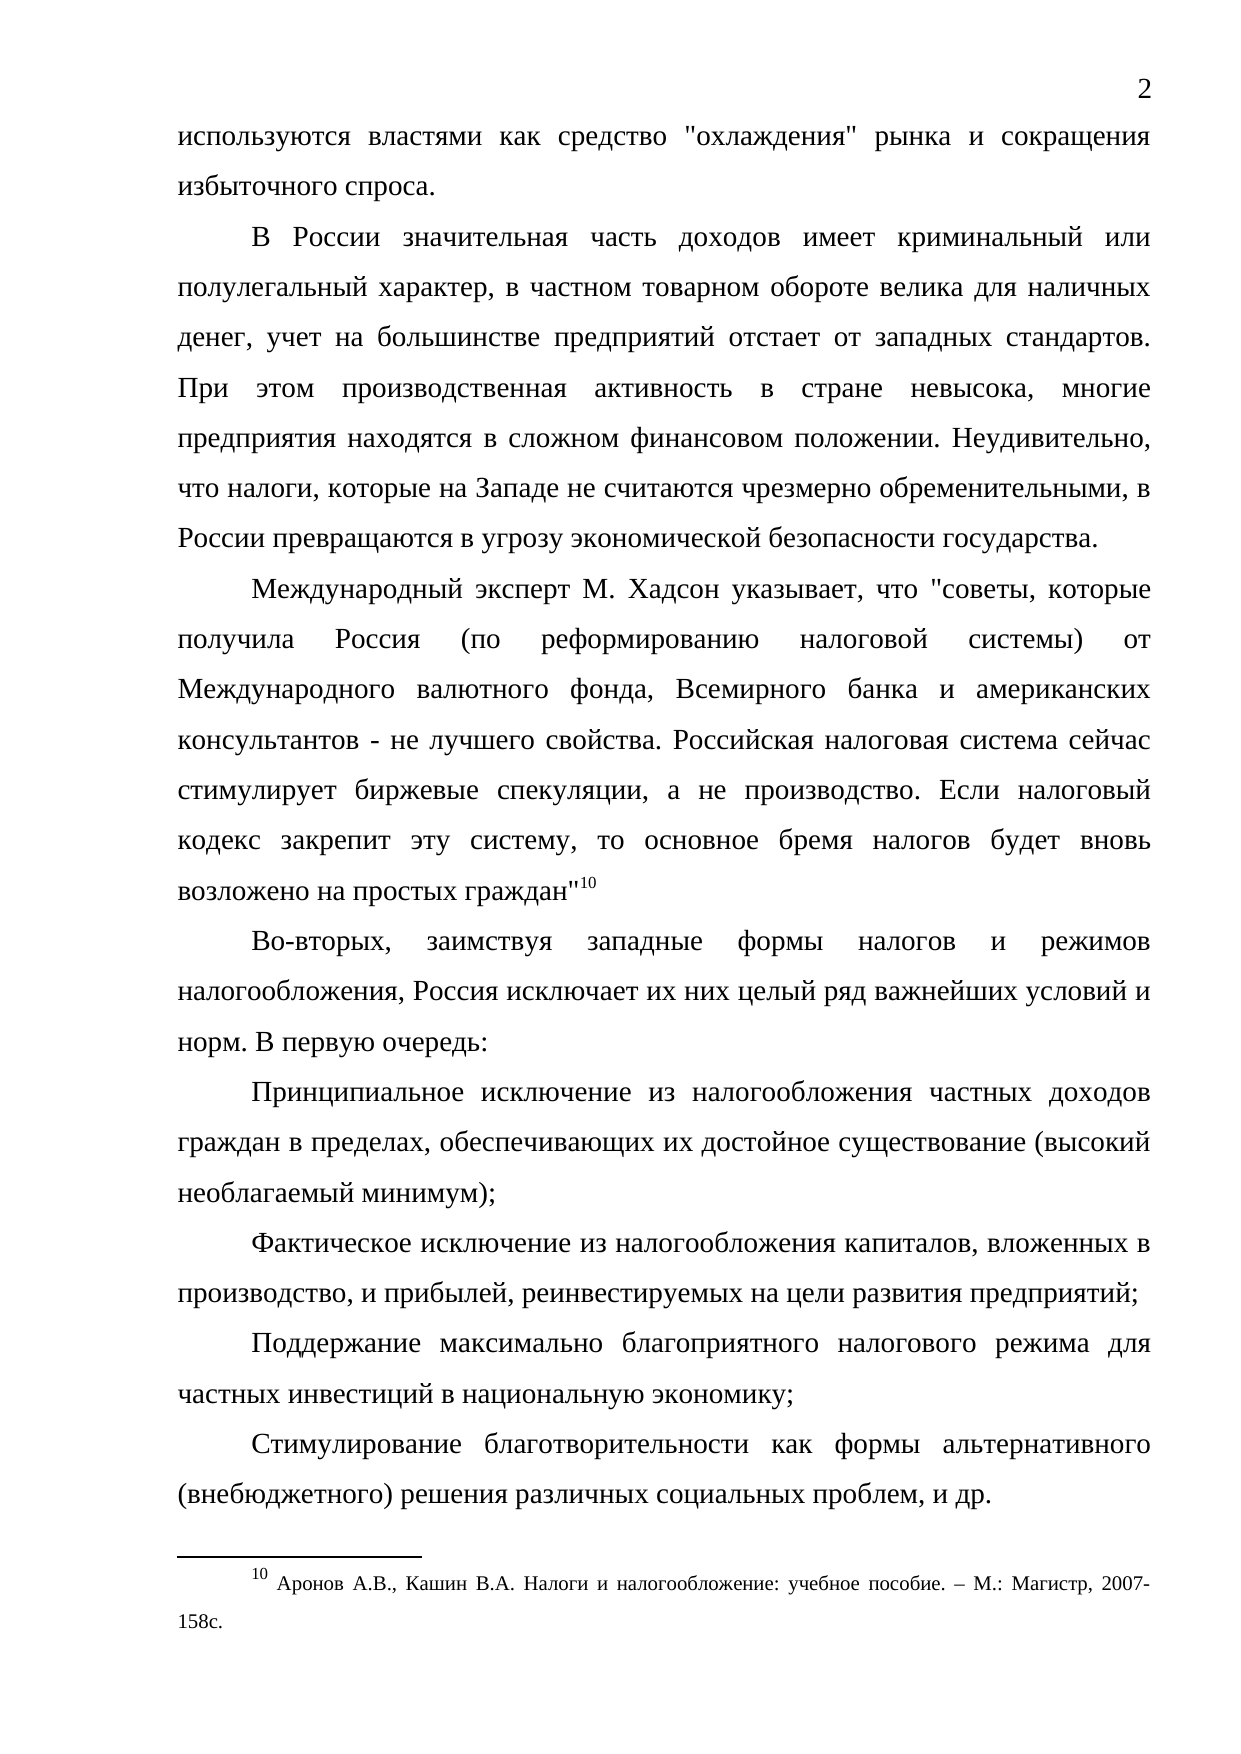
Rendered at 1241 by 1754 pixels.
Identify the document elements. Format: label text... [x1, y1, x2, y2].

text Во-вторых, заимствуя западные формы налогов и режимов налогообложения, Россия исключает их них целый ряд важнейших условий и норм. В первую очередь: [177, 923, 1152, 1057]
text Принципиальное исключение из налогообложения частных доходов граждан в пределах, обеспечивающих их достойное существование (высокий необлагаемый минимум); [177, 1074, 1152, 1208]
text Международный эксперт М. Хадсон указывает, что "советы, которые получила Россия (по реформированию налоговой системы) от Международного валютного фонда, Всемирного банка и американских консультантов - не лучшего свойства. Российская налоговая система сейчас стимулирует биржевые спекуляции, а не производство. Если налоговый кодекс закрепит эту систему, то основное бремя налогов будет вновь возложено на простых граждан" [177, 571, 1152, 906]
text В России значительная часть доходов имеет криминальный или полулегальный характер, в частном товарном обороте велика для наличных денег, учет на большинстве предприятий отстает от западных стандартов. При этом производственная активность в стране невысока, многие предприятия находятся в сложном финансовом положении. Неудивительно, что налоги, которые на Западе не считаются чрезмерно обременительными, в России превращаются в угрозу экономической безопасности государства. [177, 219, 1152, 554]
text Поддержание максимально благоприятного налогового режима для частных инвестиций в национальную экономику; [177, 1326, 1152, 1409]
text Стимулирование благотворительности как формы альтернативного (внебюджетного) решения различных социальных проблем, и др. [177, 1426, 1152, 1510]
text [177, 118, 1152, 202]
text Фактическое исключение из налогообложения капиталов, вложенных в производство, и прибылей, реинвестируемых на цели развития предприятий; [177, 1225, 1152, 1309]
